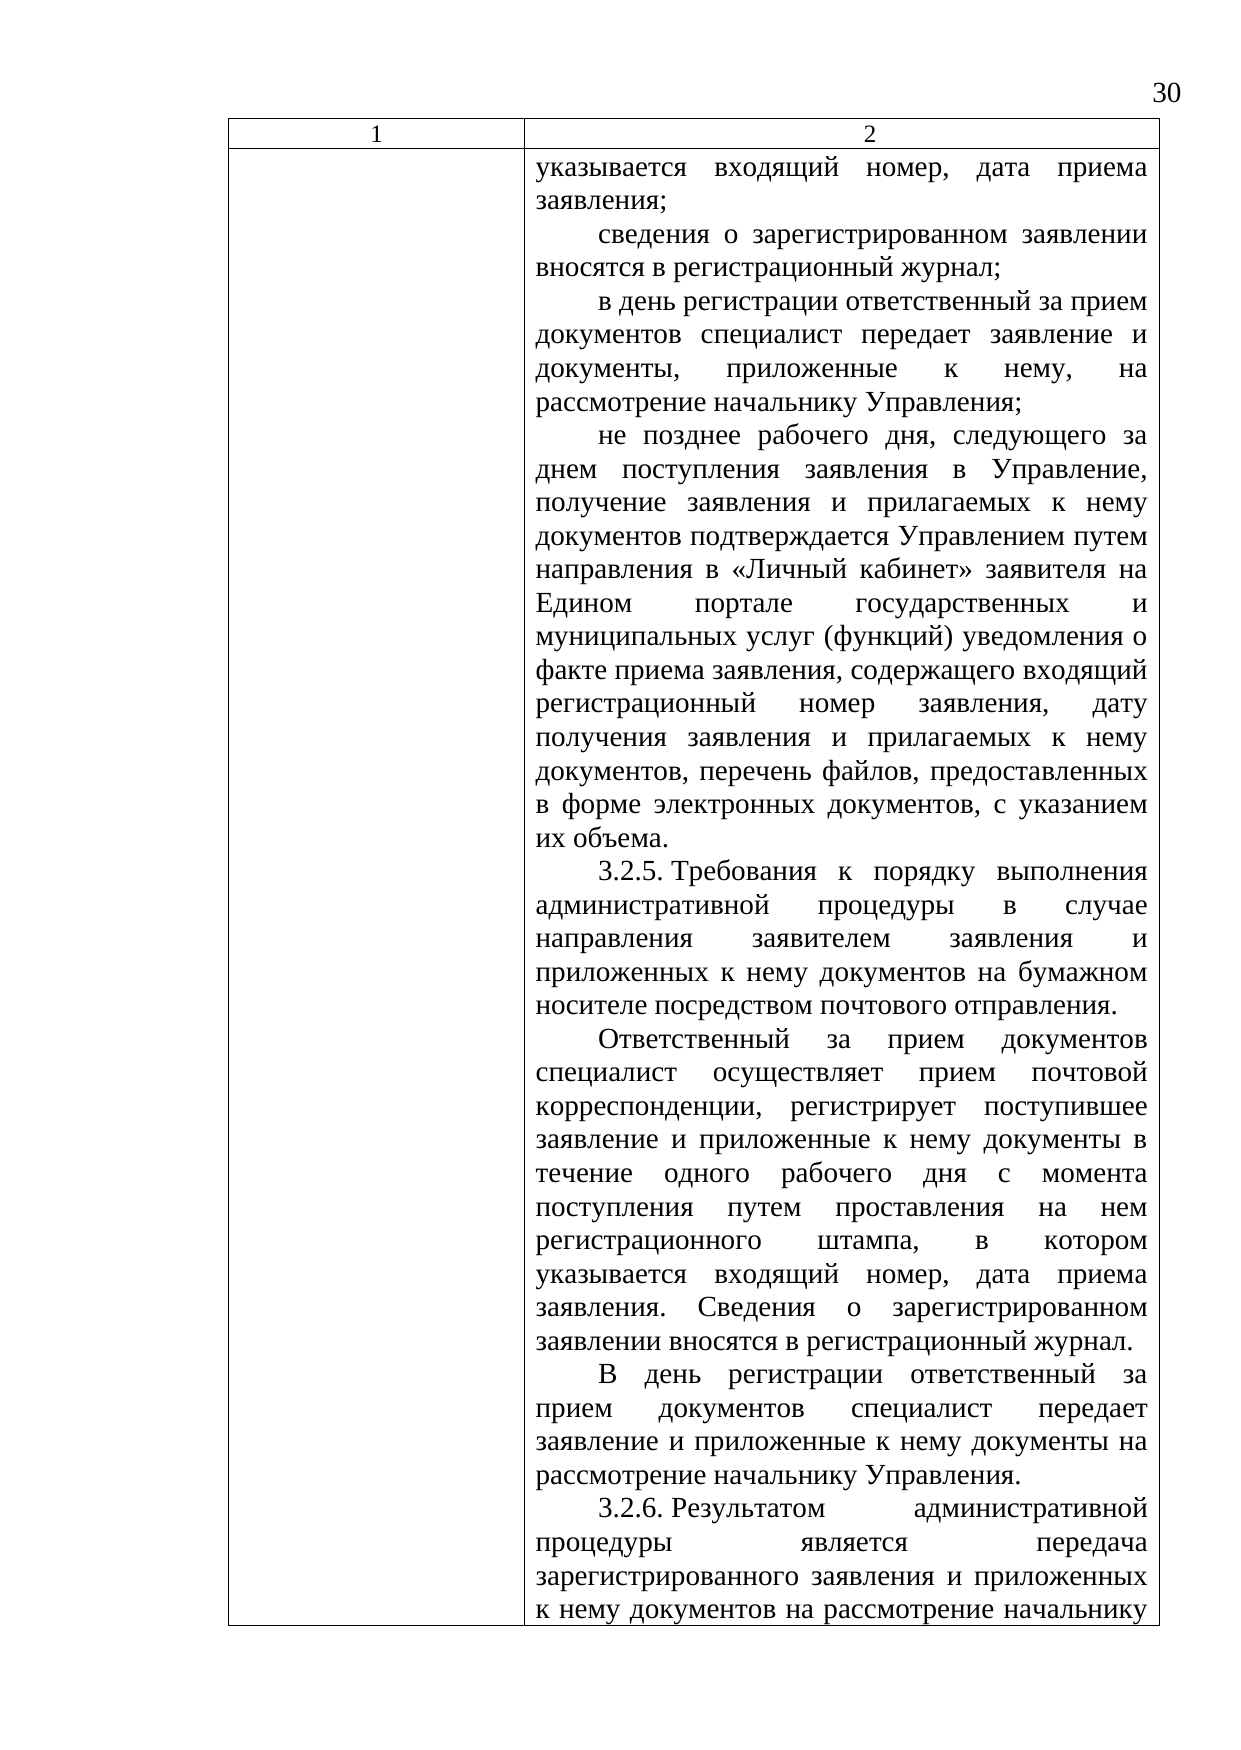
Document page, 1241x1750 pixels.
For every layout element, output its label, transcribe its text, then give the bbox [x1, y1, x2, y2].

table_header 2 [525, 119, 1159, 148]
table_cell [229, 149, 524, 1625]
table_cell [525, 149, 1159, 1625]
table_header 1 [229, 119, 524, 148]
